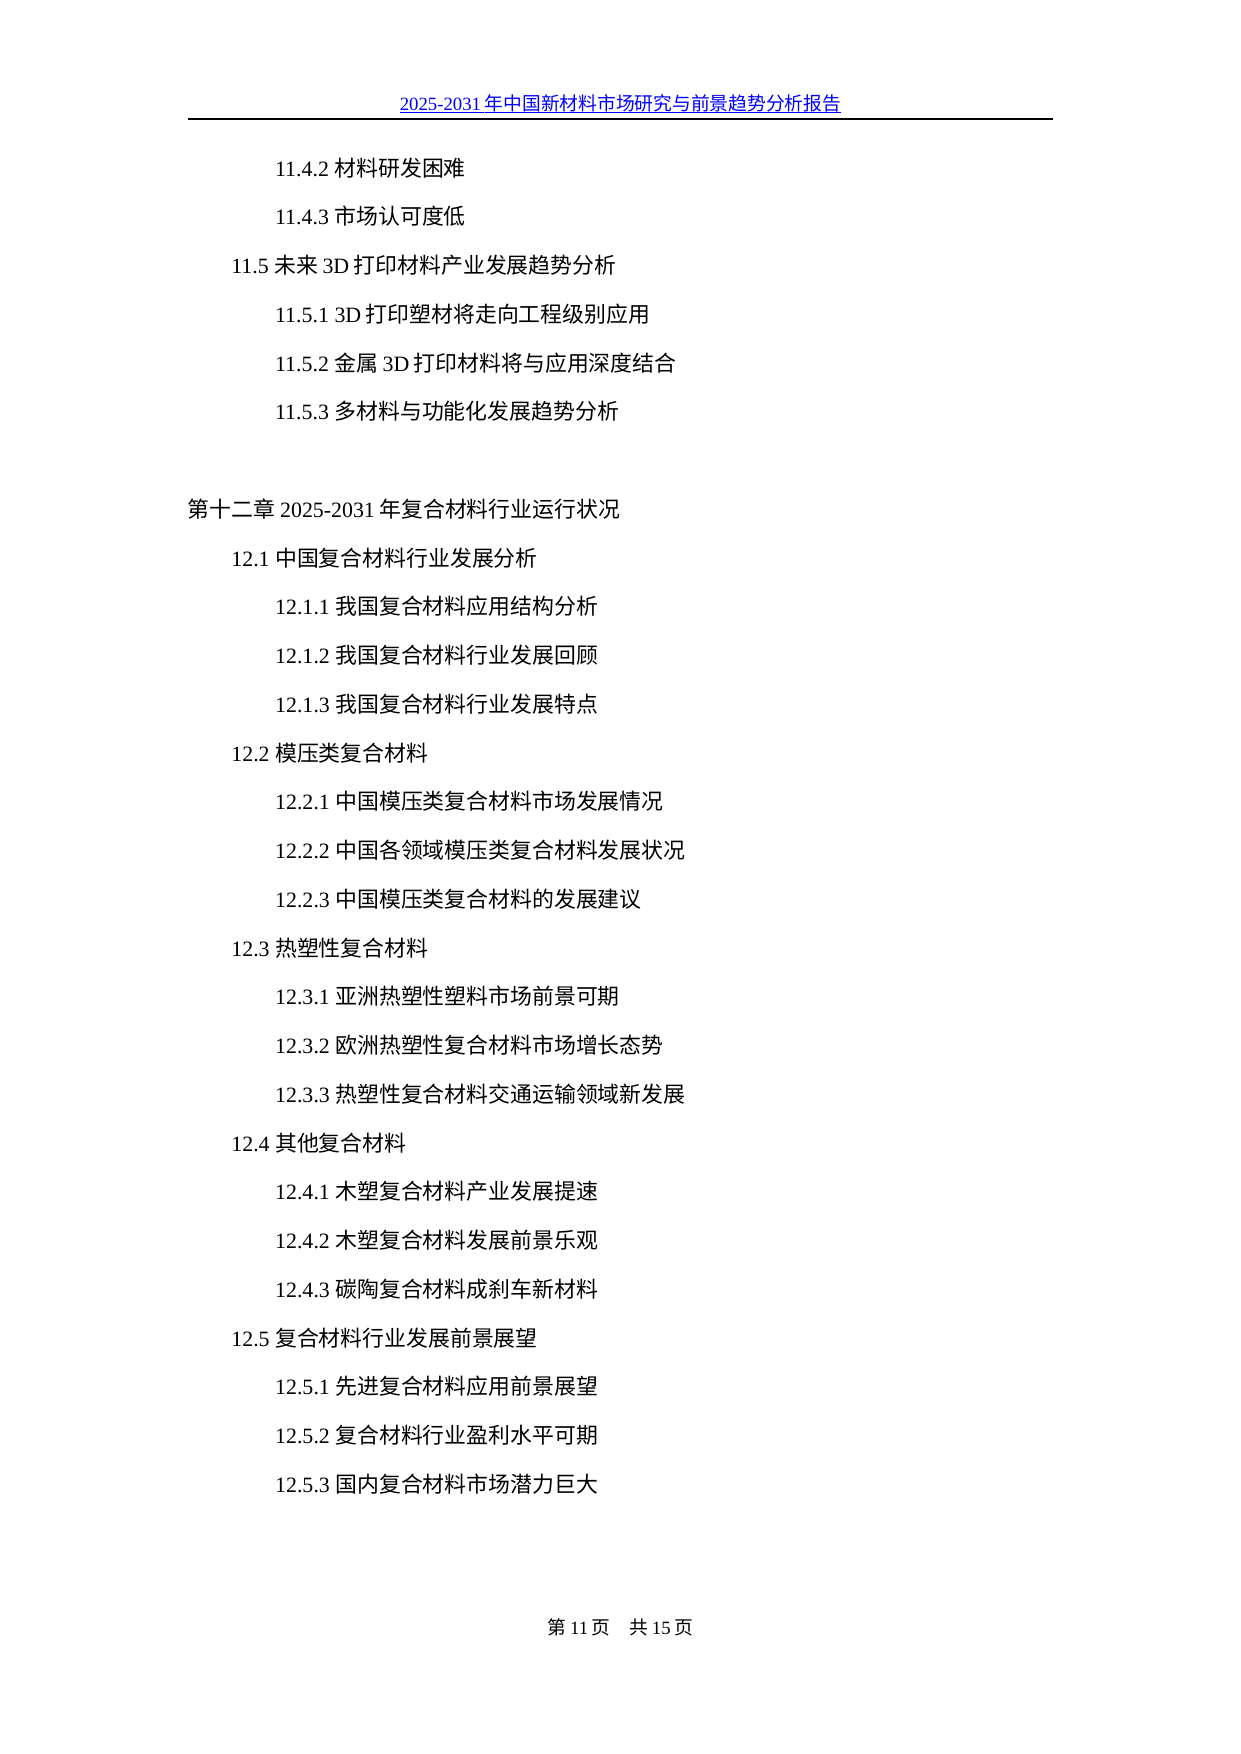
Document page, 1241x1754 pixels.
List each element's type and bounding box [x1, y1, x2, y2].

text [187, 150, 1053, 1499]
